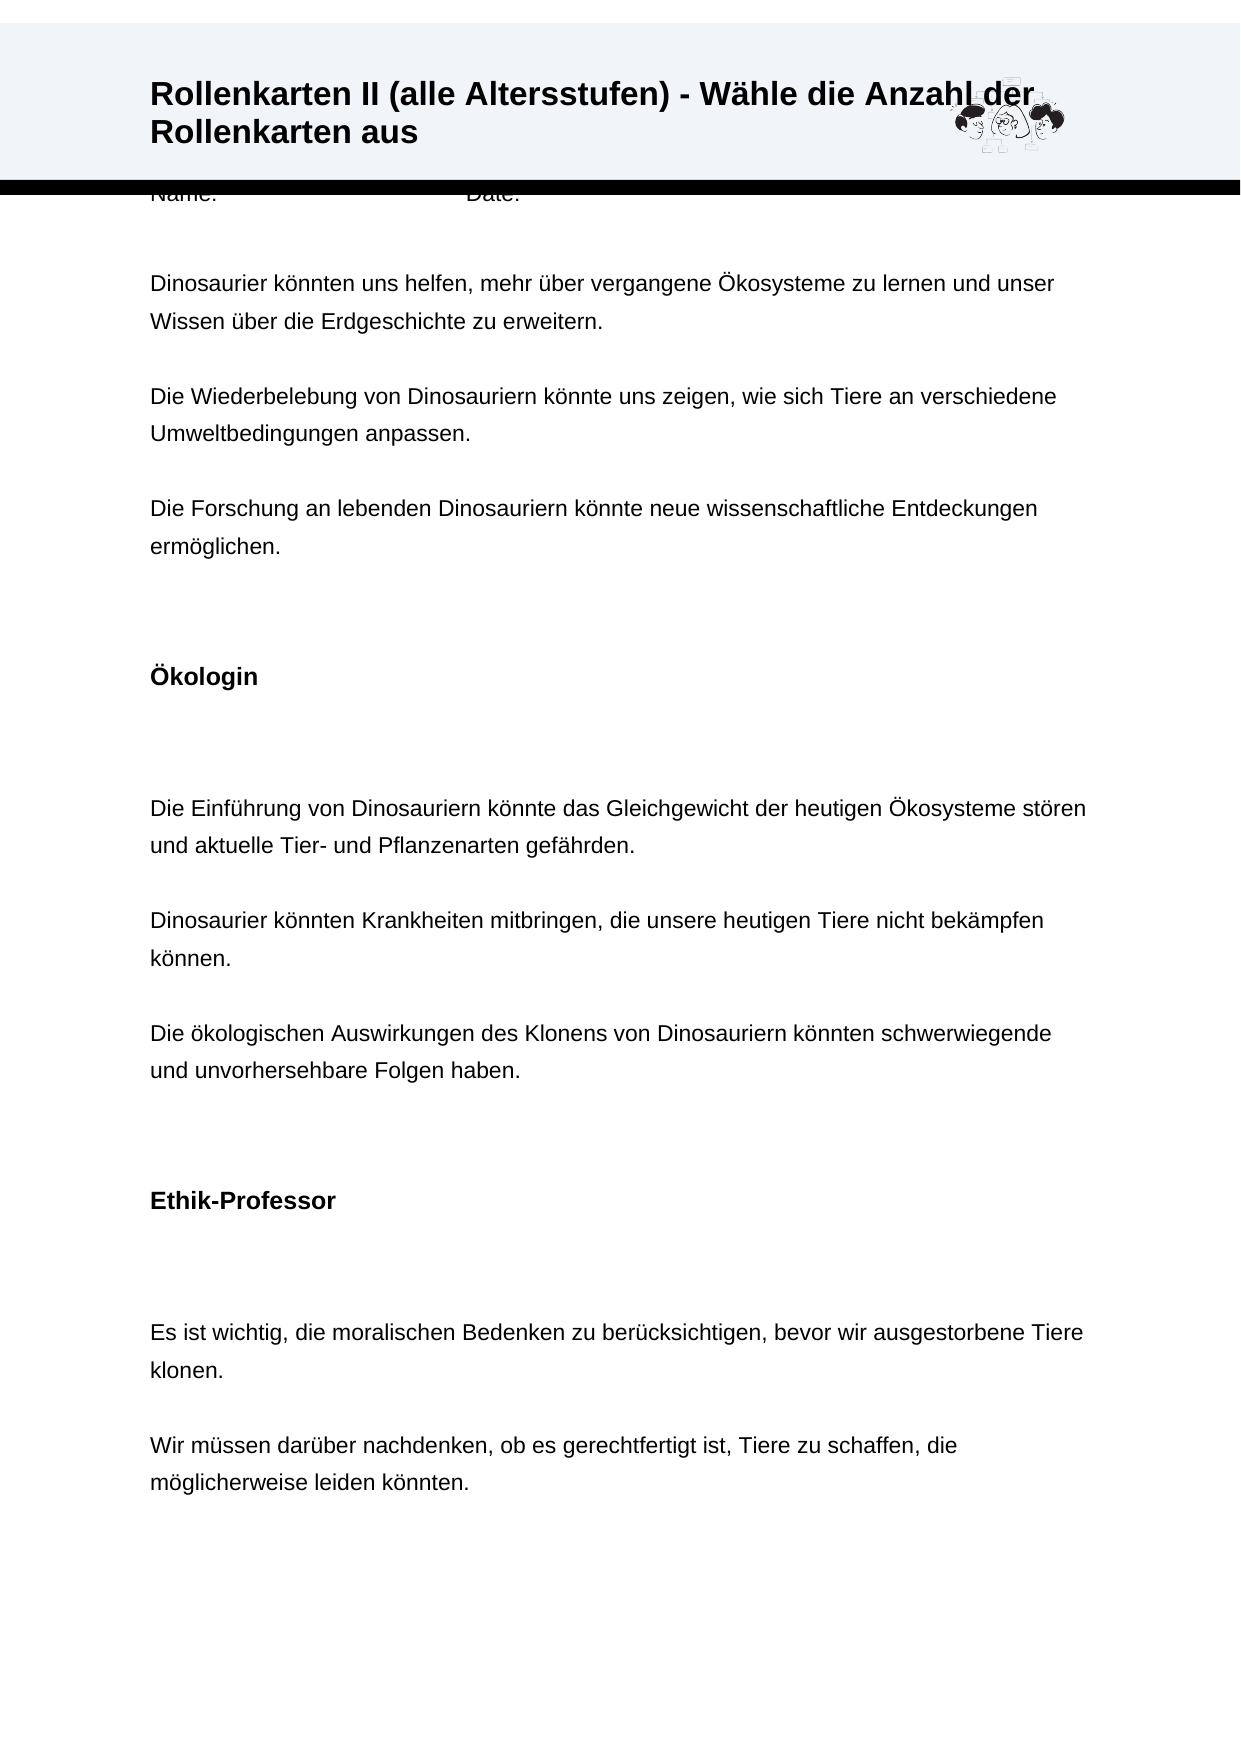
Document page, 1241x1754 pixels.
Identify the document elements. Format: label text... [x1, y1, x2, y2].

subtitle Ökologin [150, 662, 1090, 690]
text Die Einführung von Dinosauriern könnte das Gleichgewicht der heutigen Ökosysteme stören und aktuelle Tier- und Pflanzenarten gefährden. [150, 786, 1090, 861]
picture [469, 187, 478, 195]
picture [0, 23, 1241, 195]
text Die Forschung an lebenden Dinosauriern könnte neue wissenschaftliche Entdeckungen ermöglichen. [150, 487, 1090, 562]
text Dinosaurier könnten uns helfen, mehr über vergangene Ökosysteme zu lernen und unser Wissen über die Erdgeschichte zu erweitern. [150, 262, 1090, 337]
text Dinosaurier könnten Krankheiten mitbringen, die unsere heutigen Tiere nicht bekämpfen können. [150, 899, 1090, 974]
text Wir müssen darüber nachdenken, ob es gerechtfertigt ist, Tiere zu schaffen, die möglicherweise leiden könnten. [150, 1423, 1090, 1498]
text Die Wiederbelebung von Dinosauriern könnte uns zeigen, wie sich Tiere an verschiedene Umweltbedingungen anpassen. [150, 374, 1090, 449]
text Die ökologischen Auswirkungen des Klonens von Dinosauriern könnten schwerwiegende und unvorhersehbare Folgen haben. [150, 1011, 1090, 1086]
text Es ist wichtig, die moralischen Bedenken zu berücksichtigen, bevor wir ausgestorbene Tiere klonen. [150, 1311, 1090, 1386]
subtitle Ethik-Professor [150, 1186, 1090, 1215]
